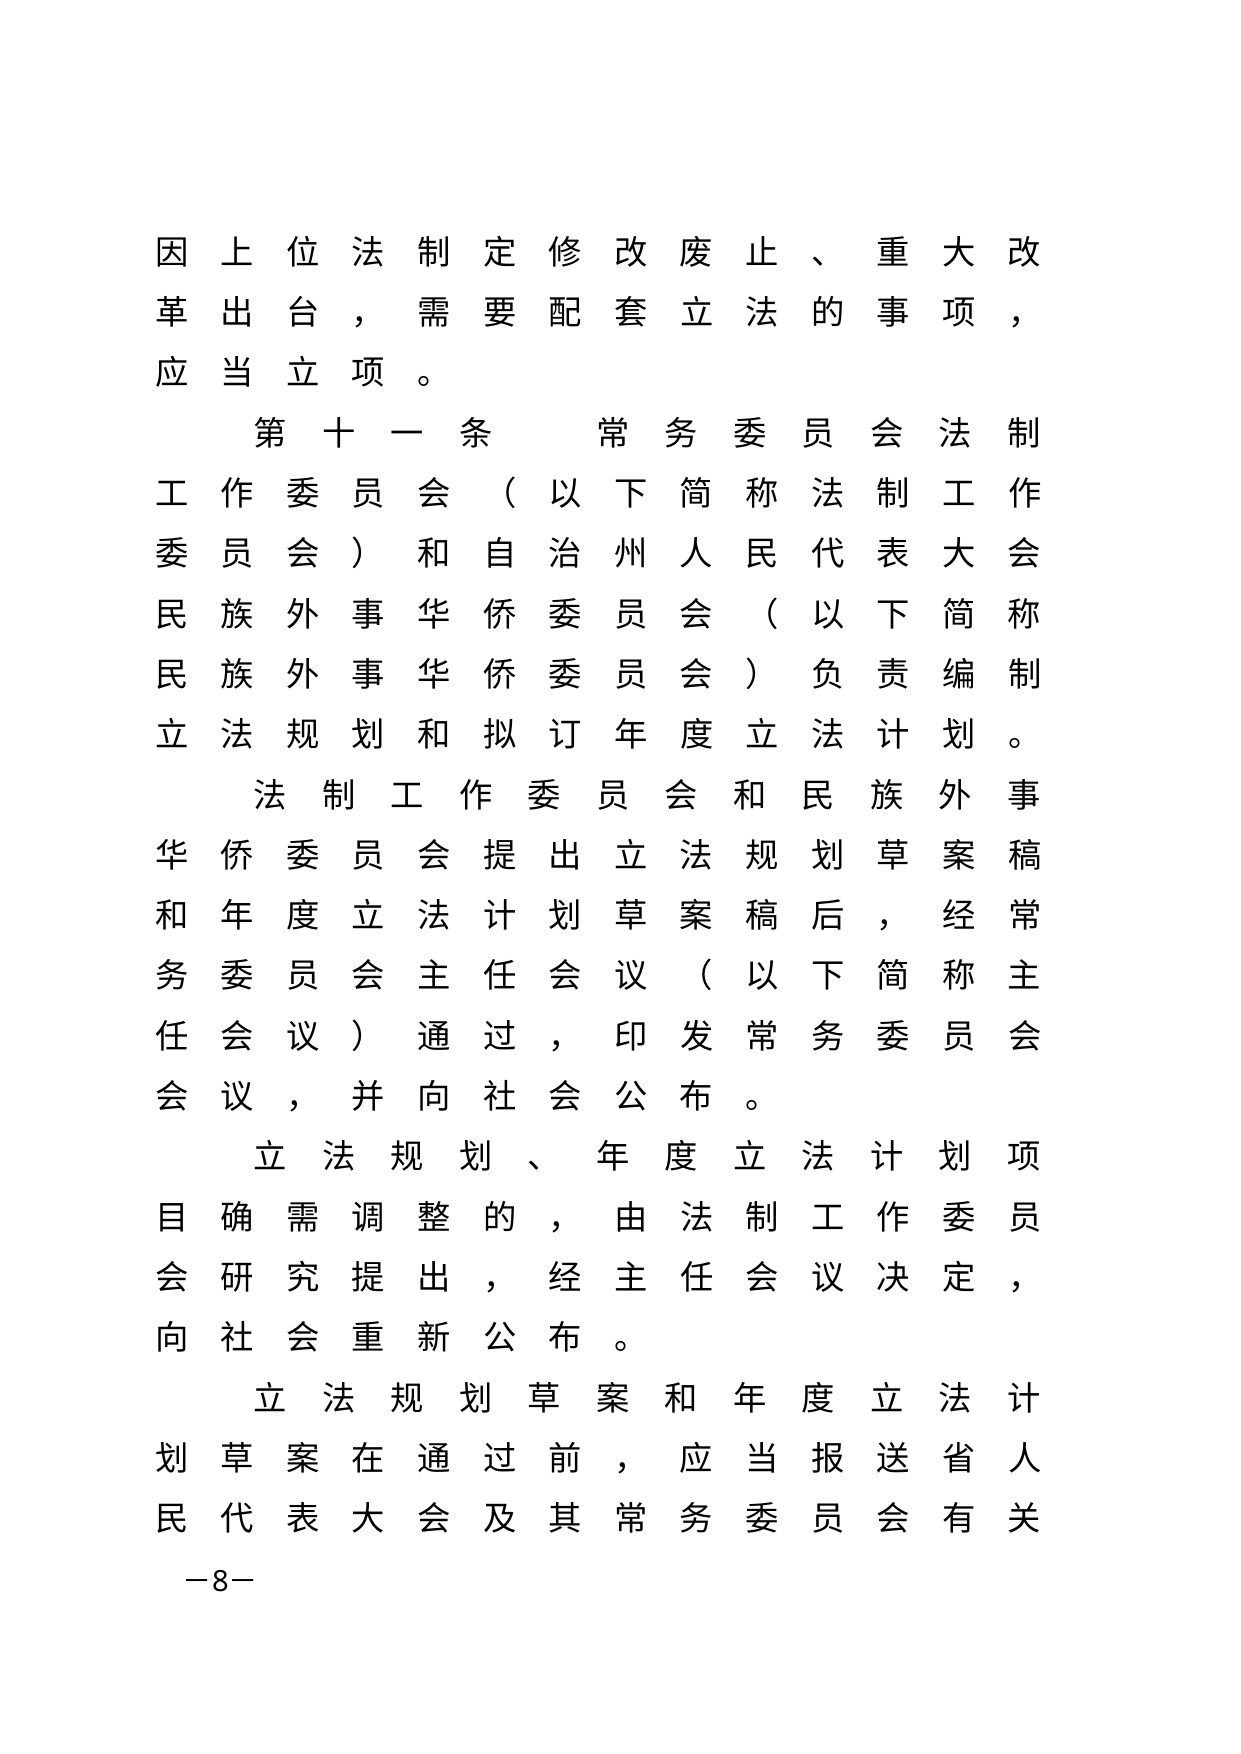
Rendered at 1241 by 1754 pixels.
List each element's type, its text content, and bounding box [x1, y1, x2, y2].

text 立法规划、年度立法计划项目确需调整的，由法制工作委员会研究提出，经主任会议决定，向社会重新公布。 [155, 1124, 1073, 1365]
text 立法规划草案和年度立法计划草案在通过前，应当报送省人民代表大会及其常务委员会有关委员会征求意见。 [155, 1365, 1073, 1546]
text 法制工作委员会和民族外事华侨委员会提出立法规划草案稿和年度立法计划草案稿后，经常务委员会主任会议（以下简称主任会议）通过，印发常务委员会会议，并向社会公布。 [155, 762, 1073, 1124]
text 第十一条 常务委员会法制工作委员会（以下简称法制工作委员会）和自治州人民代表大会民族外事华侨委员会（以下简称民族外事华侨委员会）负责编制立法规划和拟订年度立法计划。 [155, 400, 1073, 762]
text 拟列入年度立法计划的法规项目，应当进行立项论证，属于自治州的立法权限且经济社会发展需要、制定规章和规范性文件难以解决的立法事项，可以立项；因上位法制定修改废止、重大改革出台，需要配套立法的事项，应当立项。 [155, 219, 1073, 400]
